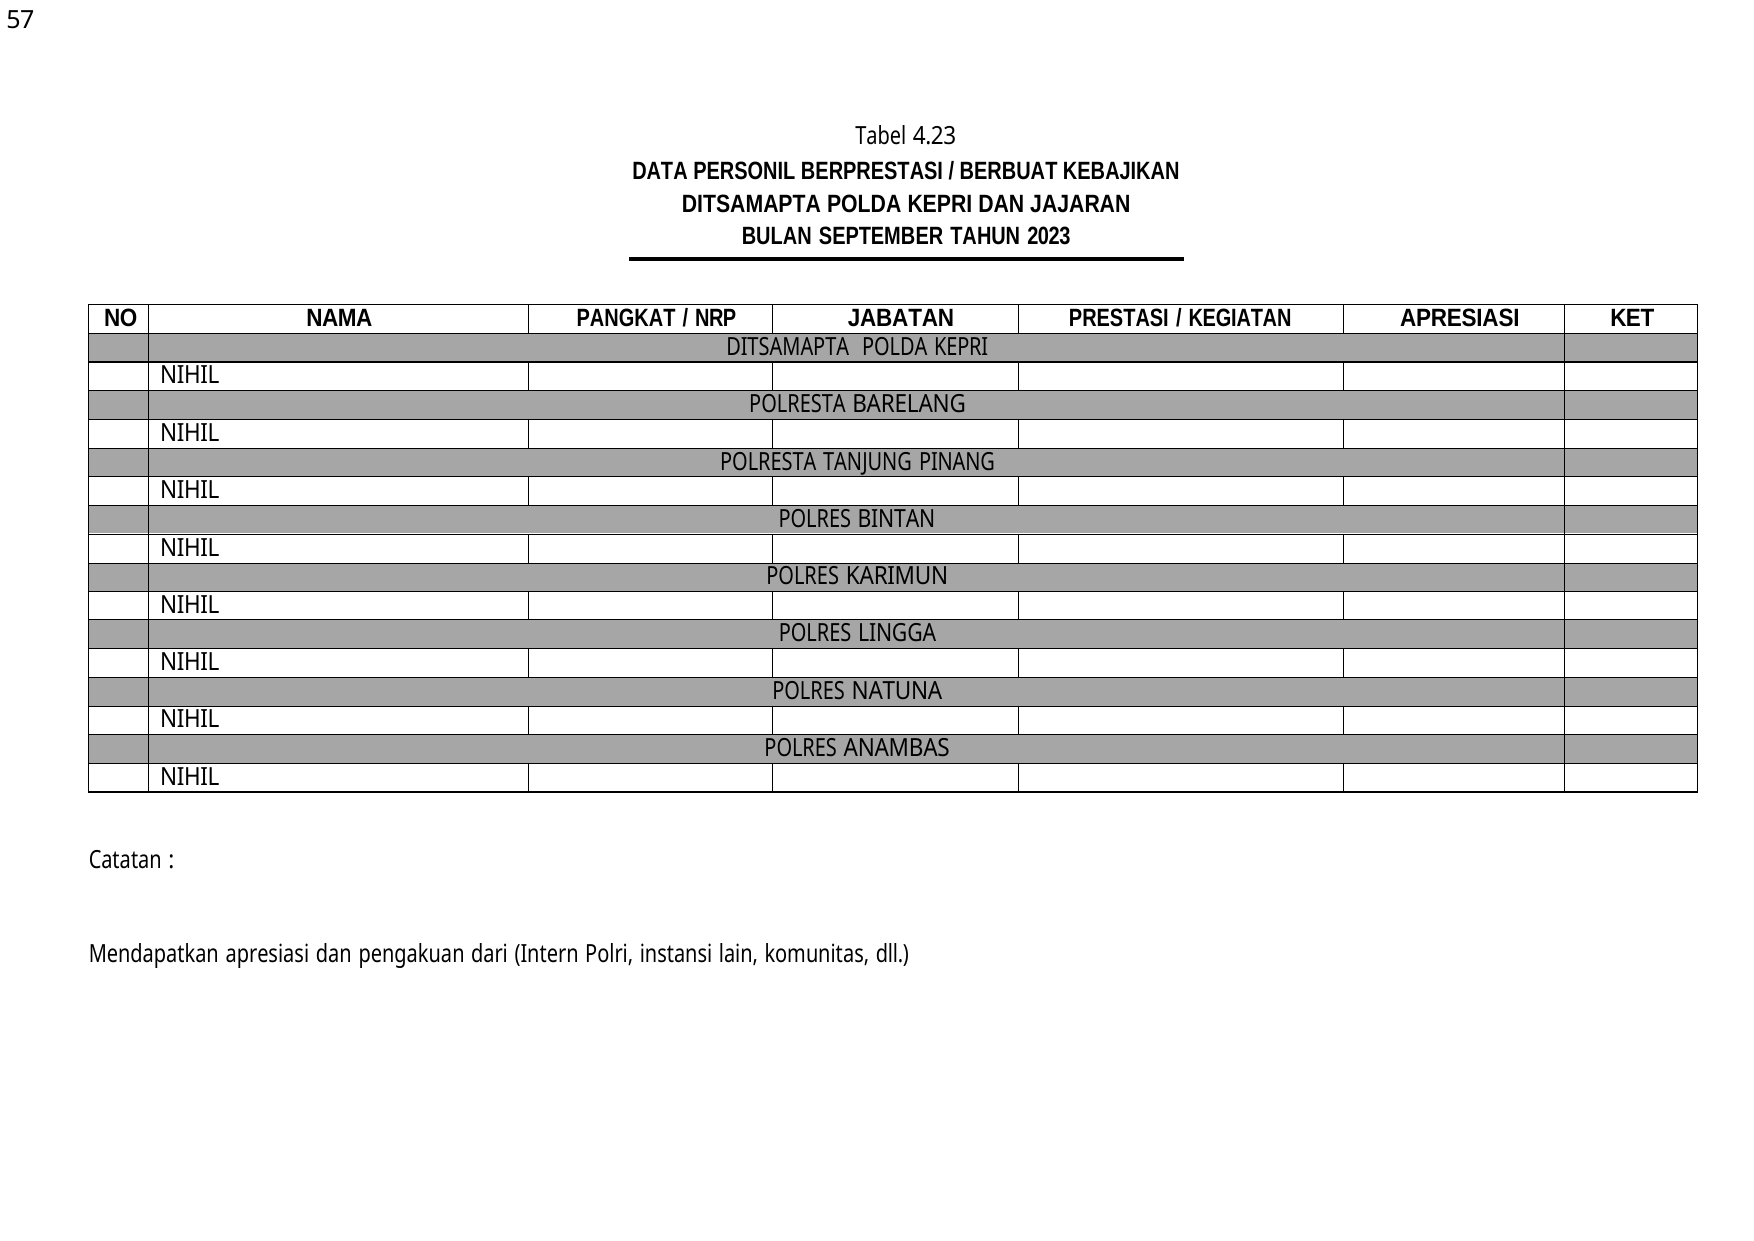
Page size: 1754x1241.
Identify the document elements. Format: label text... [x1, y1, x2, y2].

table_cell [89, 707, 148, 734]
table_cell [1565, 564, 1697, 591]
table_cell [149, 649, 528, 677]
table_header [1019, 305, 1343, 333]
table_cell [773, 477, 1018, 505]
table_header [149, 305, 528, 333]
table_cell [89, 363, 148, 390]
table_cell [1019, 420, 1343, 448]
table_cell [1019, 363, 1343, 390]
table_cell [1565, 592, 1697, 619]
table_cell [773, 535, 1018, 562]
text BULAN SEPTEMBER TAHUN 2023 [414, 222, 1398, 250]
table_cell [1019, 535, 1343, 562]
subtitle DATA PERSONIL BERPRESTASI / BERBUAT KEBAJIKAN DITSAMAPTA POLDA KEPRI DAN JAJARAN [601, 156, 1211, 217]
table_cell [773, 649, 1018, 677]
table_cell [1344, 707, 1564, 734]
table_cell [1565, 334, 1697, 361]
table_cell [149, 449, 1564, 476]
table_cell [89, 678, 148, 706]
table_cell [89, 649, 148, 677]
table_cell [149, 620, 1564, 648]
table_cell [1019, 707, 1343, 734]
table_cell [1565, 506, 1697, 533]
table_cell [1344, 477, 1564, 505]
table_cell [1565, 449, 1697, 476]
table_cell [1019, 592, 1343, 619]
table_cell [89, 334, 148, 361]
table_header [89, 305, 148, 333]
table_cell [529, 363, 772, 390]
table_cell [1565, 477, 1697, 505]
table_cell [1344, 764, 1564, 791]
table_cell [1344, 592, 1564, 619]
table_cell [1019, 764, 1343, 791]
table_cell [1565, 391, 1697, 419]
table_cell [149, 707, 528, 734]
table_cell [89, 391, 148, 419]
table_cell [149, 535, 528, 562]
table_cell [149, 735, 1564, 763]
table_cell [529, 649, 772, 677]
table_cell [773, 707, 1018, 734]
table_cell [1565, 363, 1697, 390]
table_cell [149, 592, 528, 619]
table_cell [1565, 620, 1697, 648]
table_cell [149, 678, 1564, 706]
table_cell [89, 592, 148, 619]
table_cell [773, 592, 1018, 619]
text Mendapatkan apresiasi dan pengakuan dari (Intern Polri, instansi lain, komunitas, dll.) [88, 936, 1739, 970]
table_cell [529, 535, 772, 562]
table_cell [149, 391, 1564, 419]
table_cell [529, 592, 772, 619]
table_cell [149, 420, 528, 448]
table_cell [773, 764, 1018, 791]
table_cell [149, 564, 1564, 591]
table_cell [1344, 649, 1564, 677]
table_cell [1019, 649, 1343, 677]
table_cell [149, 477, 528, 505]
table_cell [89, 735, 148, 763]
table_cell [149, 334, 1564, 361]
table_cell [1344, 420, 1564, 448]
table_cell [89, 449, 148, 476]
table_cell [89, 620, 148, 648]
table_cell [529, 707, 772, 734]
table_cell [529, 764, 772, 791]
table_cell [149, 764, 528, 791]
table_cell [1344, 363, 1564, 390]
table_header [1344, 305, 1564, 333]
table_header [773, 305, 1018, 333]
text Catatan : [88, 842, 1739, 876]
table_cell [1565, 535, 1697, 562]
text Tabel 4.23 [413, 117, 1398, 151]
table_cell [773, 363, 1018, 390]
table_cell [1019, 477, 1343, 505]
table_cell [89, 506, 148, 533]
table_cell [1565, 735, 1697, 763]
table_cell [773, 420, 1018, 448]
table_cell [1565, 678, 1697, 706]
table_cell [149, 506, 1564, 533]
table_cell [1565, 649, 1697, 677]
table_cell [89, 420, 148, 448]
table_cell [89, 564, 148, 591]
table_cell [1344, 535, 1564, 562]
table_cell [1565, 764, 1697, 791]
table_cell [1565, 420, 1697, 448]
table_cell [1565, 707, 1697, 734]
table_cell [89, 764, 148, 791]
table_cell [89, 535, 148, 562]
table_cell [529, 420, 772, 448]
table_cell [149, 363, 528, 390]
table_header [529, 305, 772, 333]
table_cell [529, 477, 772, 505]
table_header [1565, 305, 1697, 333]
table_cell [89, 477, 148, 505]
